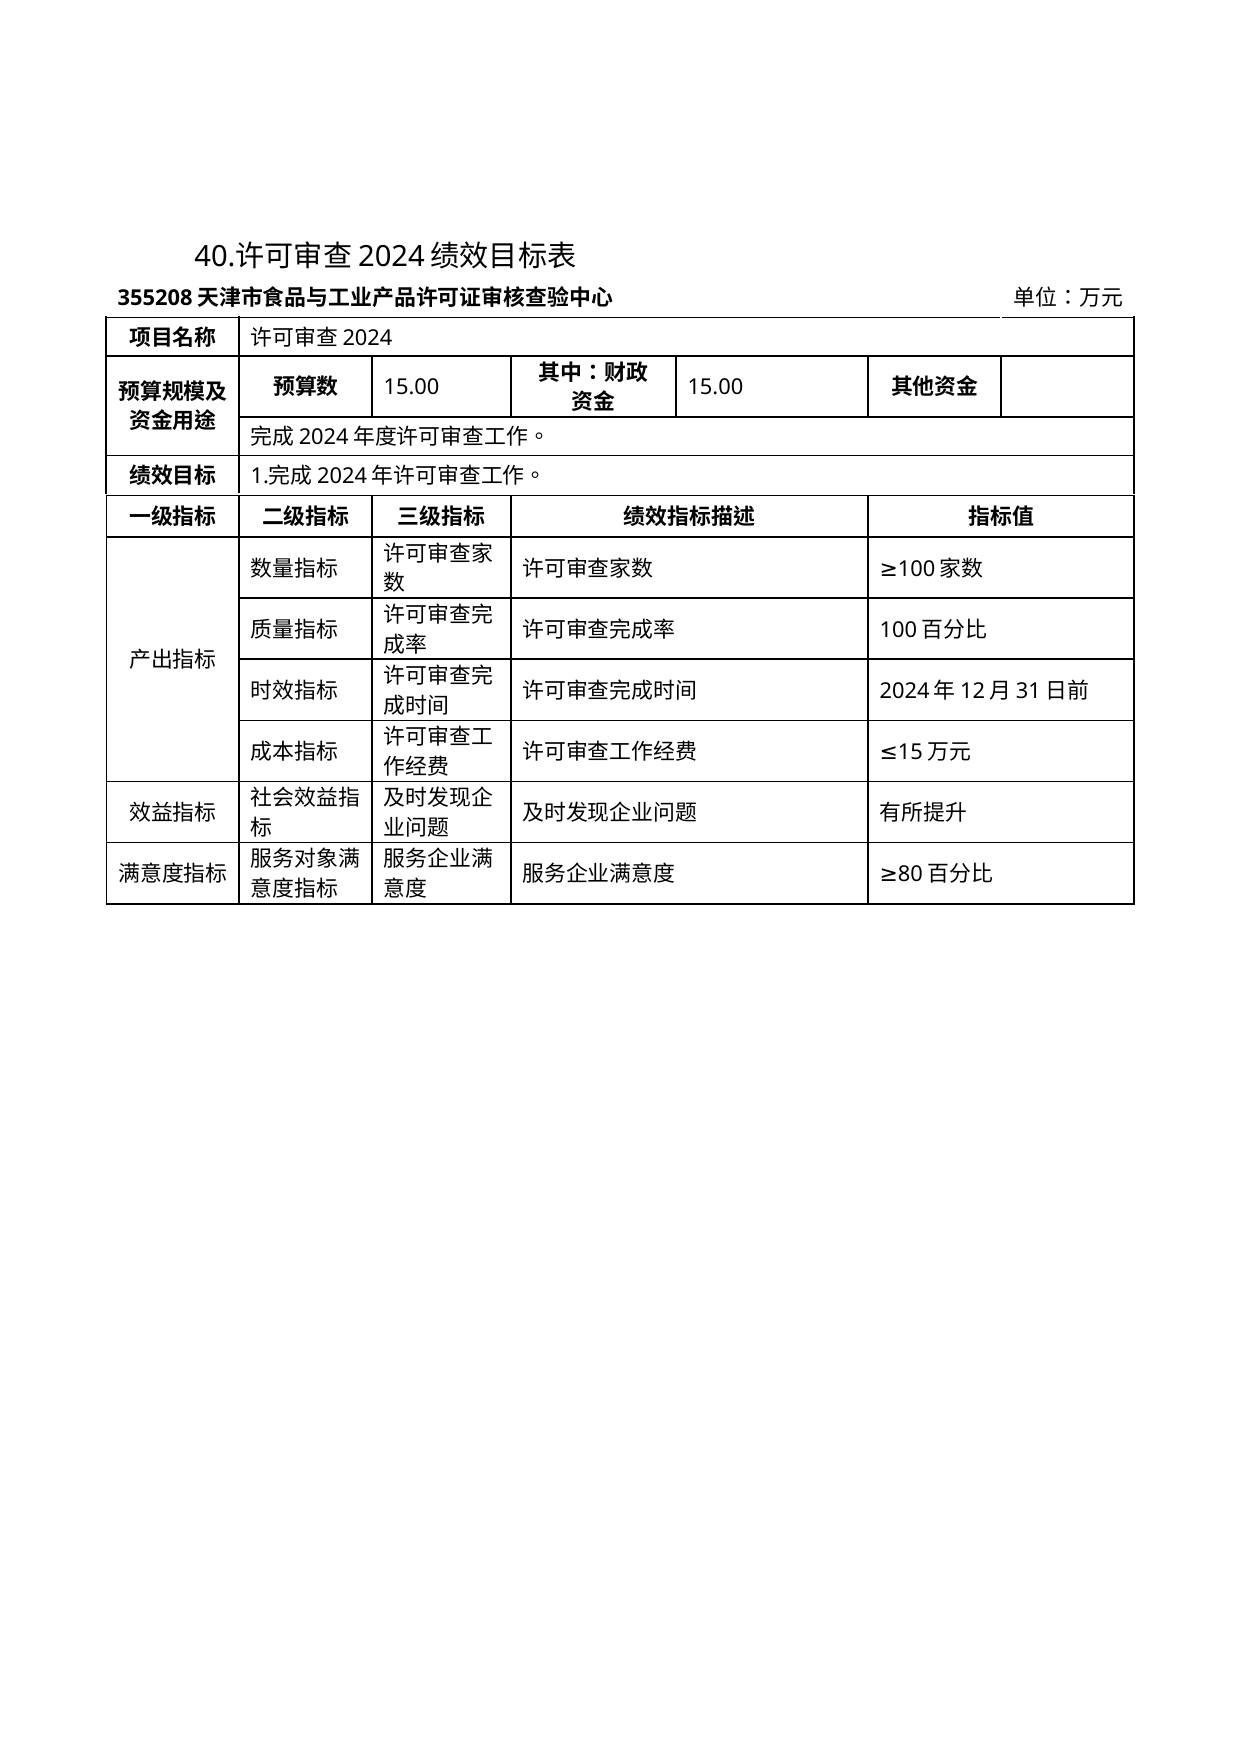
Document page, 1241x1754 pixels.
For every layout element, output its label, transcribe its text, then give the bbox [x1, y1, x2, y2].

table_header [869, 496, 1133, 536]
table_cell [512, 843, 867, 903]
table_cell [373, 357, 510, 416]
text 40.许可审查2024绩效目标表 [136, 235, 1104, 275]
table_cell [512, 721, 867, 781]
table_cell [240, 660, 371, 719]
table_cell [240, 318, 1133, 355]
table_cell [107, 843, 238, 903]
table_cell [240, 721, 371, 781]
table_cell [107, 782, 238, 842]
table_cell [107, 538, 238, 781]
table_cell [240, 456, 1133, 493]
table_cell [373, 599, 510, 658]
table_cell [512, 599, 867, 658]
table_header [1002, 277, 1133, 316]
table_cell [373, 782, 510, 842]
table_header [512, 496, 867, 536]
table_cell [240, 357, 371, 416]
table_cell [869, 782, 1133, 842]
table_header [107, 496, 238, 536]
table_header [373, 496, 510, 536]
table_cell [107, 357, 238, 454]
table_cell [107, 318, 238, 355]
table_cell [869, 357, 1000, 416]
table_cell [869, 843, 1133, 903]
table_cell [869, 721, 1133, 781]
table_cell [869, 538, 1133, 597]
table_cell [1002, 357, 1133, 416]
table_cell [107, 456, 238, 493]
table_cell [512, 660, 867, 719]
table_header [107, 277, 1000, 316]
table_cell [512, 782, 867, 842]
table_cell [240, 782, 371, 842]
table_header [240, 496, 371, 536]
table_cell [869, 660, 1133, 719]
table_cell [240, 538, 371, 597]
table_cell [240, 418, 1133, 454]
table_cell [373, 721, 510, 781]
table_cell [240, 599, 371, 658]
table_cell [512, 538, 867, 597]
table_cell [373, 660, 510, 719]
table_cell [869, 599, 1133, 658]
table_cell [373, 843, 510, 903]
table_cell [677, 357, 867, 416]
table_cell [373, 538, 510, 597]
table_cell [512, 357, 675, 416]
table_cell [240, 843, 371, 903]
